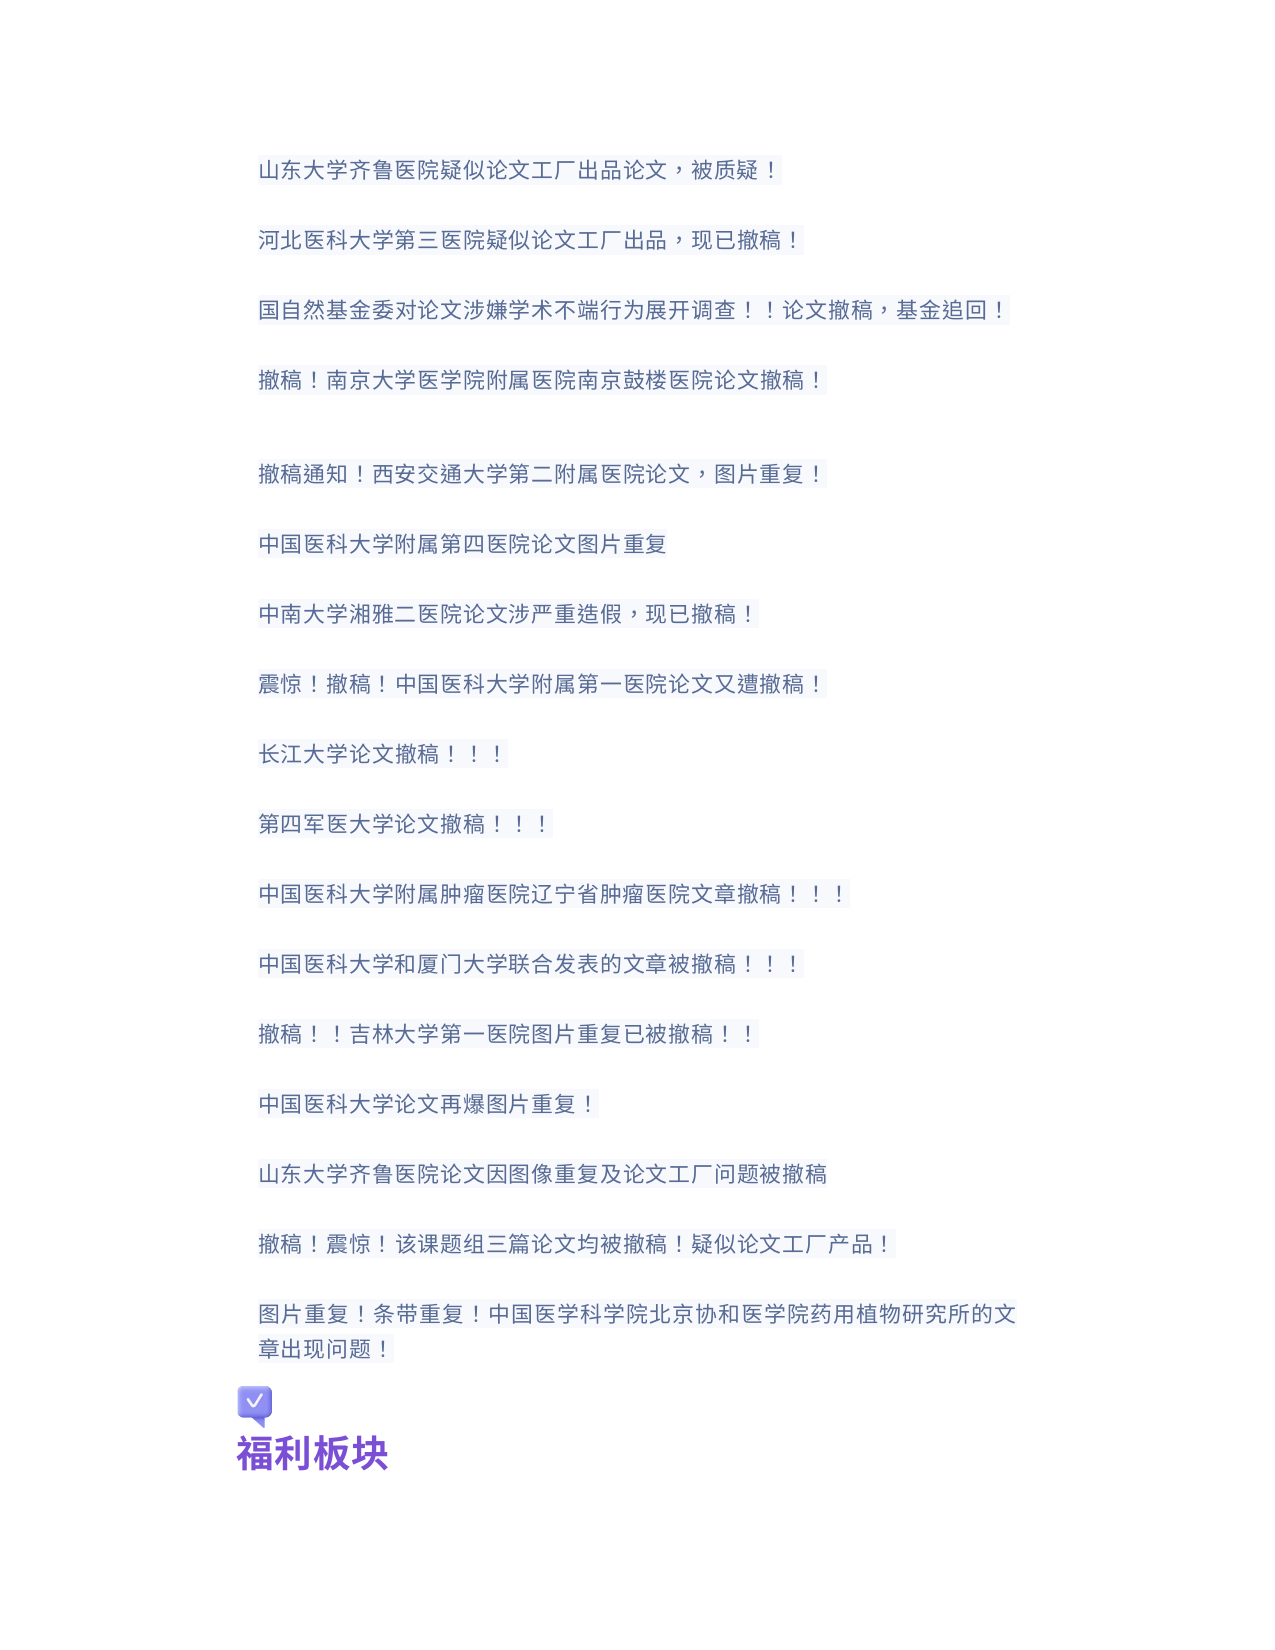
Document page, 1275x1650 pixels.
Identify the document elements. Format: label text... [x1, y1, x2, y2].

text 国自然基金委对论文涉嫌学术不端行为展开调查！！论文撤稿，基金追回！ [258, 290, 1017, 325]
text 图片重复！条带重复！中国医学科学院北京协和医学院药用植物研究所的文章出现问题！ [258, 1328, 1017, 1363]
picture [237, 1386, 272, 1428]
text 中国医科大学附属第四医院论文图片重复 [258, 523, 1017, 558]
text 山东大学齐鲁医院论文因图像重复及论文工厂问题被撤稿 [258, 1153, 1017, 1188]
text 第四军医大学论文撤稿！！！ [258, 803, 1017, 838]
text 中国医科大学附属肿瘤医院辽宁省肿瘤医院文章撤稿！！！ [258, 873, 1017, 908]
text 山东大学齐鲁医院疑似论文工厂出品论文，被质疑！ [258, 150, 1017, 185]
text 中国医科大学论文再爆图片重复！ [258, 1083, 1017, 1118]
text 中国医科大学和厦门大学联合发表的文章被撤稿！！！ [258, 943, 1017, 978]
text 撤稿！！吉林大学第一医院图片重复已被撤稿！！ [258, 1013, 1017, 1048]
text 撤稿！震惊！该课题组三篇论文均被撤稿！疑似论文工厂产品！ [258, 1223, 1017, 1258]
text 震惊！撤稿！中国医科大学附属第一医院论文又遭撤稿！ [258, 663, 1017, 698]
text 撤稿通知！西安交通大学第二附属医院论文，图片重复！ [258, 453, 1017, 488]
text 福利板块 [236, 1428, 1056, 1479]
text 中南大学湘雅二医院论文涉严重造假，现已撤稿！ [258, 593, 1017, 628]
text 长江大学论文撤稿！！！ [258, 733, 1017, 768]
text 撤稿！南京大学医学院附属医院南京鼓楼医院论文撤稿！ [258, 360, 1017, 395]
text 河北医科大学第三医院疑似论文工厂出品，现已撤稿！ [258, 220, 1017, 255]
